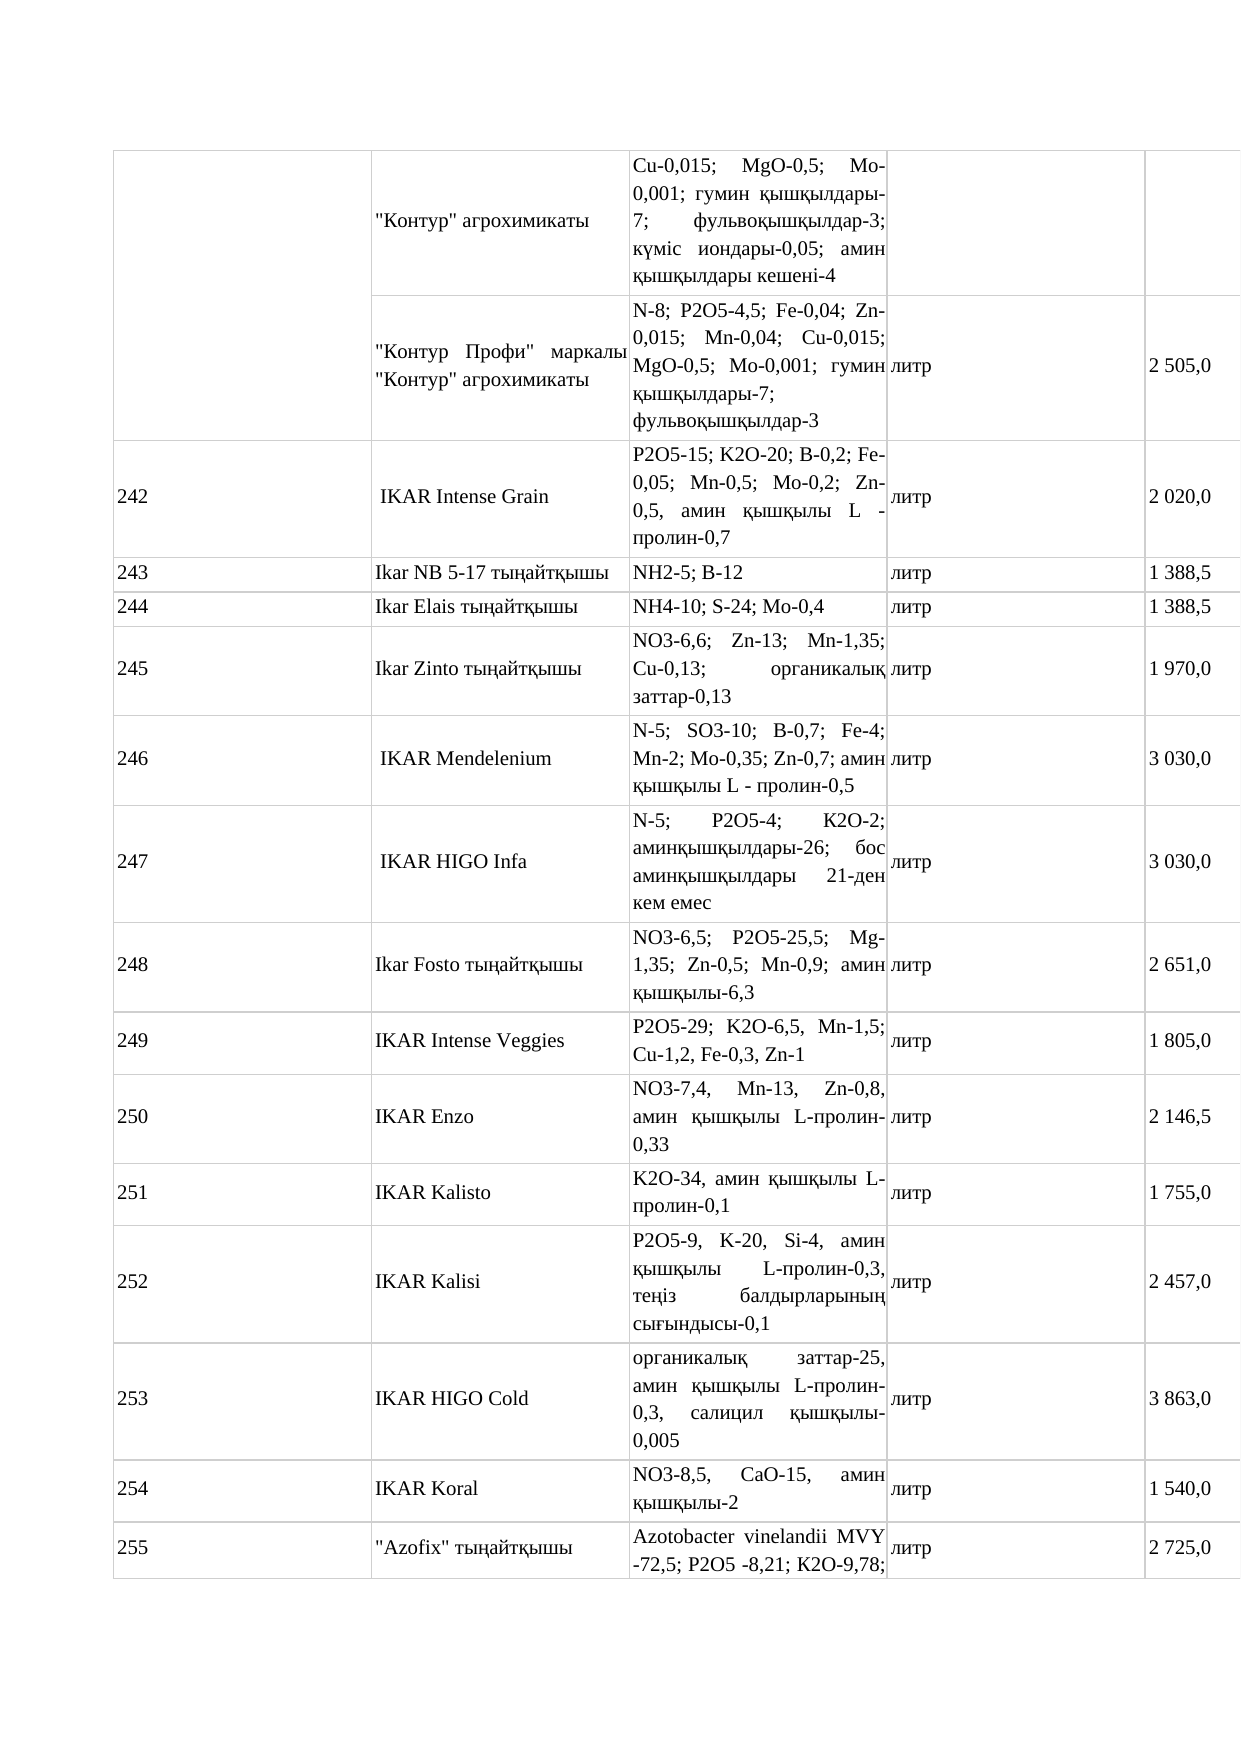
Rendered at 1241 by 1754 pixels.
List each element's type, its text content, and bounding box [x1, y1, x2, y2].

table_cell литр [888, 1523, 1144, 1577]
table_cell 2 725,0 [1146, 1523, 1240, 1577]
table_cell литр [888, 1013, 1144, 1073]
table_cell 248 [114, 923, 371, 1011]
table_cell 243 [114, 558, 371, 591]
table_cell 1 970,0 [1146, 627, 1240, 715]
table_cell литр [888, 1226, 1144, 1342]
table_cell 1 388,5 [1146, 558, 1240, 591]
table_cell 1 540,0 [1146, 1461, 1240, 1521]
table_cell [630, 1523, 886, 1577]
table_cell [372, 151, 629, 295]
table_cell "Azofix" тыңайтқышы [372, 1523, 629, 1577]
table_cell IKAR Kalisi [372, 1226, 629, 1342]
table_cell 245 [114, 627, 371, 715]
table_cell 3 863,0 [1146, 1344, 1240, 1459]
table_cell "Контур Профи" маркалы "Контур" агрохимикаты [372, 296, 629, 439]
table_cell литр [888, 627, 1144, 715]
table_cell 253 [114, 1344, 371, 1459]
table_cell органикалық заттар-25, амин қышқылы L-пролин-0,3, салицил қышқылы-0,005 [630, 1344, 886, 1459]
table_cell 3 030,0 [1146, 716, 1240, 805]
table_cell литр [888, 1344, 1144, 1459]
table_cell 246 [114, 716, 371, 805]
table_cell N-5; SO3-10; B-0,7; Fe-4; Mn-2; Mo-0,35; Zn-0,7; амин қышқылы L - пролин-0,5 [630, 716, 886, 805]
table_cell IKAR Intense Veggies [372, 1013, 629, 1073]
table_cell NH2-5; B-12 [630, 558, 886, 591]
table_cell 242 [114, 441, 371, 557]
table_cell 254 [114, 1461, 371, 1521]
table_cell 1 388,5 [1146, 593, 1240, 626]
table_cell N-8; Р2О5-4,5; Fe-0,04; Zn-0,015; Mn-0,04; Cu-0,015; MgO-0,5; Mo-0,001; гумин қышқылдары-7; фульвоқышқылдар-3 [630, 296, 886, 439]
table_cell 251 [114, 1164, 371, 1225]
table_cell 1 755,0 [1146, 1164, 1240, 1225]
table_cell Р2О5-29; K2O-6,5, Mn-1,5; Cu-1,2, Fe-0,3, Zn-1 [630, 1013, 886, 1073]
table_cell NO3-6,6; Zn-13; Mn-1,35; Cu-0,13; органикалық заттар-0,13 [630, 627, 886, 715]
table_cell 252 [114, 1226, 371, 1342]
table_cell Ikar Zinto тыңайтқышы [372, 627, 629, 715]
table_cell 2 505,0 [1146, 296, 1240, 439]
table_cell литр [888, 441, 1144, 557]
table_cell 247 [114, 806, 371, 922]
table_cell Р2О5-15; K2O-20; B-0,2; Fe-0,05; Mn-0,5; Mo-0,2; Zn-0,5, амин қышқылы L - пролин-0,7 [630, 441, 886, 557]
table_cell литр [888, 716, 1144, 805]
table_cell IKAR Koral [372, 1461, 629, 1521]
table_cell литр [888, 1164, 1144, 1225]
table_cell NO3-7,4, Mn-13, Zn-0,8, амин қышқылы L-пролин-0,33 [630, 1075, 886, 1163]
table_cell 244 [114, 593, 371, 626]
table_cell 3 030,0 [1146, 806, 1240, 922]
table_cell IKAR Intense Grain [372, 441, 629, 557]
table_cell литр [888, 1461, 1144, 1521]
table_cell P2O5-9, K-20, Si-4, амин қышқылы L-пролин-0,3, теңіз балдырларының сығындысы-0,1 [630, 1226, 886, 1342]
table_cell N-5; Р2О5-4; К2О-2; аминқышқылдары-26; бос аминқышқылдары 21-ден кем емес [630, 806, 886, 922]
table_cell IKAR Kalisto [372, 1164, 629, 1225]
table_cell IKAR HIGO Infa [372, 806, 629, 922]
table_cell 250 [114, 1075, 371, 1163]
table_cell литр [888, 923, 1144, 1011]
table_cell 2 457,0 [1146, 1226, 1240, 1342]
table_cell литр [888, 806, 1144, 922]
table_cell 2 651,0 [1146, 923, 1240, 1011]
table_cell IKAR HIGO Cold [372, 1344, 629, 1459]
table_cell Ikar NB 5-17 тыңайтқышы [372, 558, 629, 591]
table_cell NO3-8,5, CaO-15, амин қышқылы-2 [630, 1461, 886, 1521]
table_cell 255 [114, 1523, 371, 1577]
table_cell литр [888, 558, 1144, 591]
table_cell IKAR Mendelenium [372, 716, 629, 805]
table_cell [630, 151, 886, 295]
table_cell Ikar Fosto тыңайтқышы [372, 923, 629, 1011]
table_cell литр [888, 296, 1144, 439]
table_cell 2 146,5 [1146, 1075, 1240, 1163]
table_cell литр [888, 593, 1144, 626]
table_cell литр [888, 1075, 1144, 1163]
table_cell 249 [114, 1013, 371, 1073]
table_cell NО3-6,5; Р2О5-25,5; Mg-1,35; Zn-0,5; Mn-0,9; амин қышқылы-6,3 [630, 923, 886, 1011]
table_cell K2O-34, амин қышқылы L-пролин-0,1 [630, 1164, 886, 1225]
table_cell 2 020,0 [1146, 441, 1240, 557]
table_cell 1 805,0 [1146, 1013, 1240, 1073]
table_cell IKAR Enzo [372, 1075, 629, 1163]
table_cell NH4-10; S-24; Mo-0,4 [630, 593, 886, 626]
table_cell Ikar Elais тыңайтқышы [372, 593, 629, 626]
